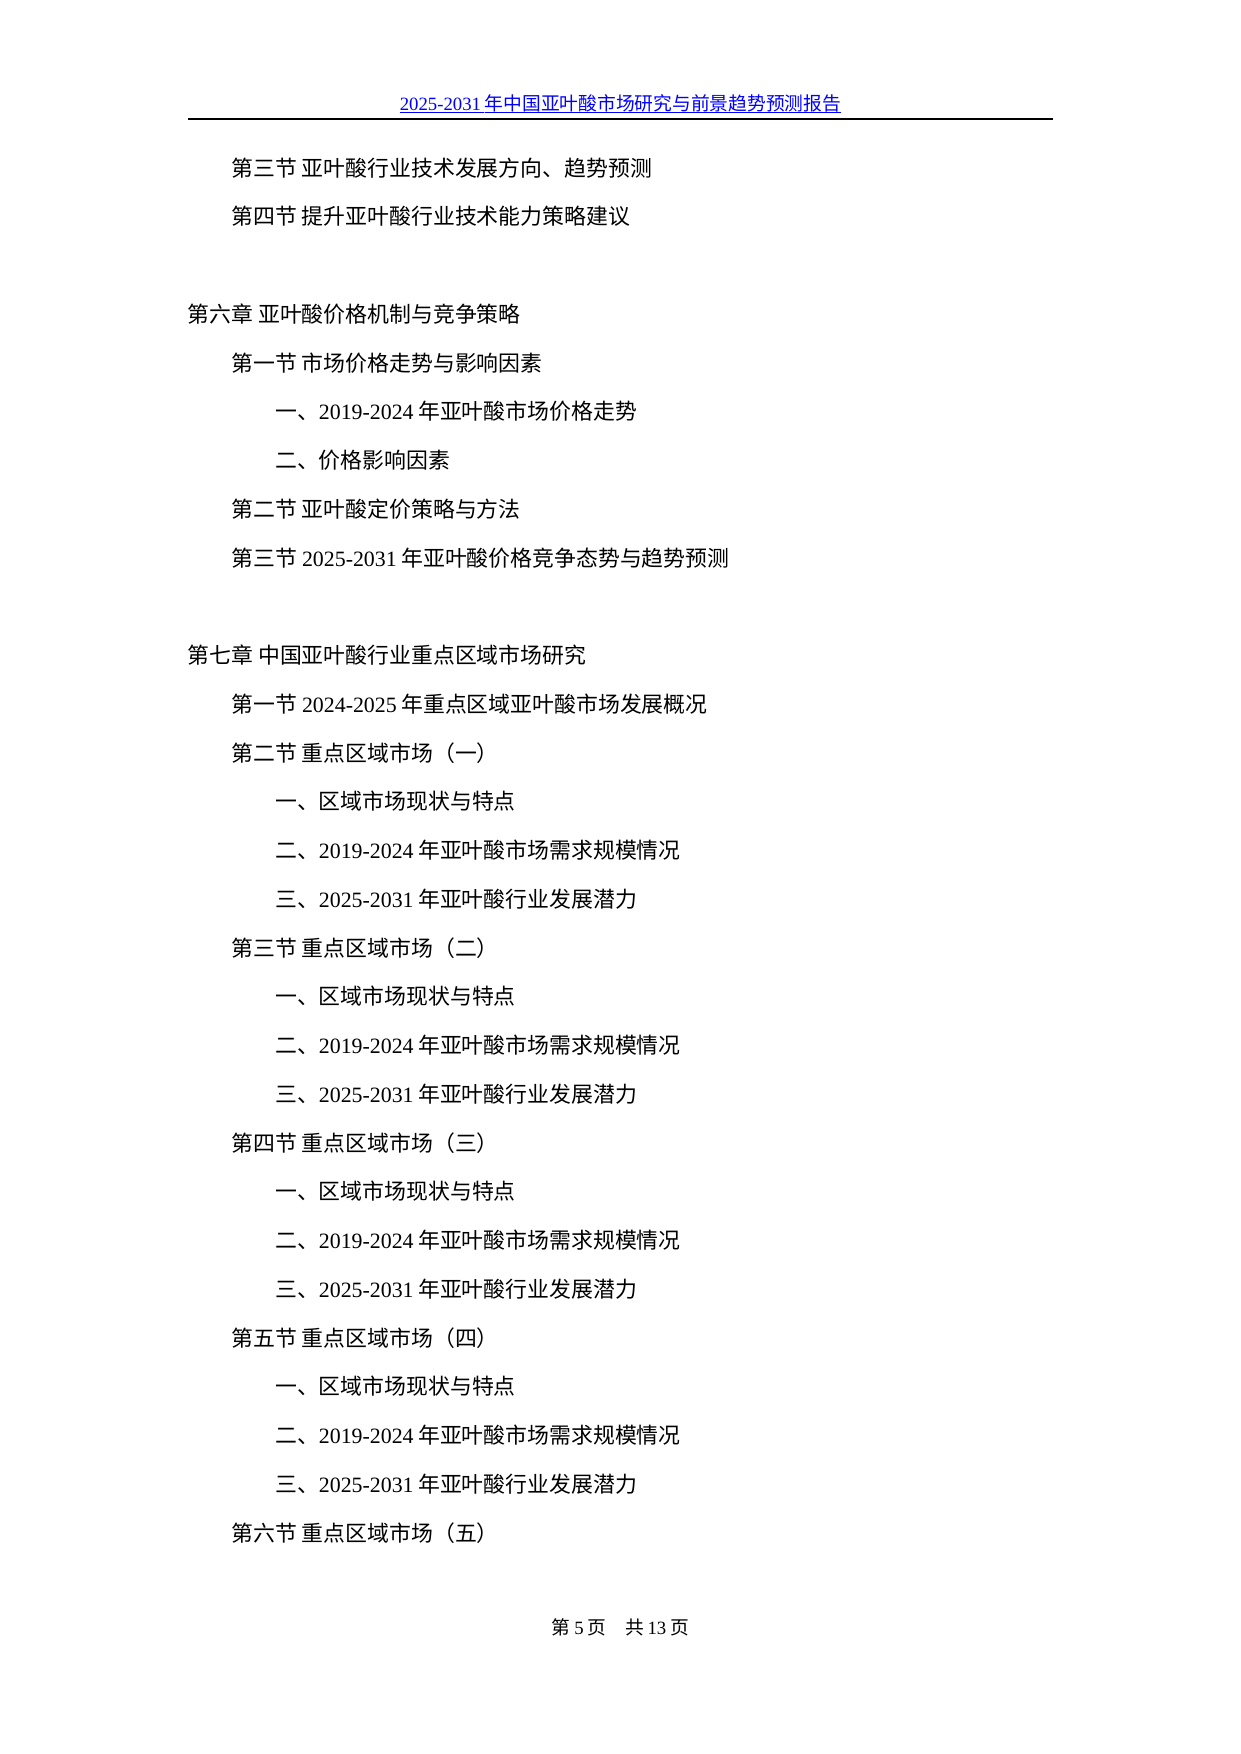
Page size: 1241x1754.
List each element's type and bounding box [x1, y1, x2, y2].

text [187, 150, 1053, 1548]
